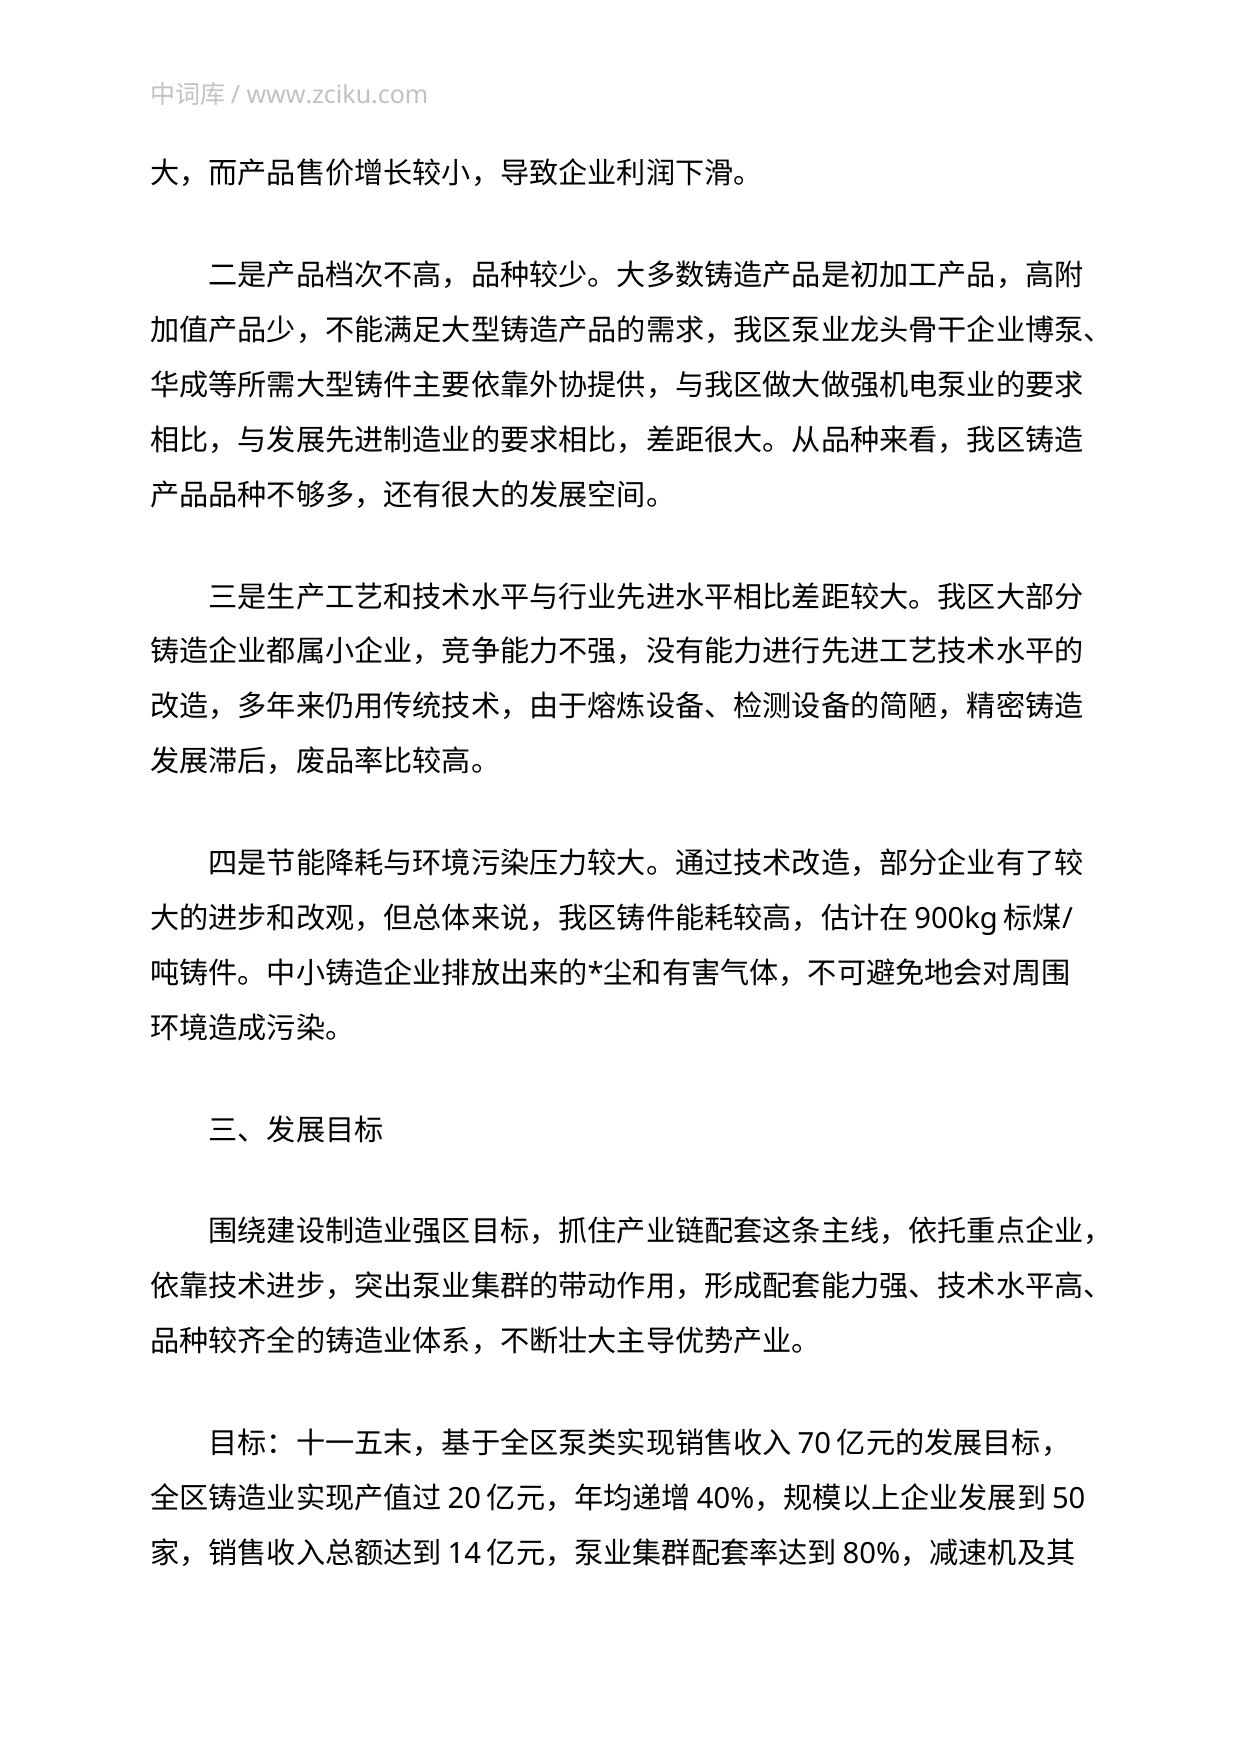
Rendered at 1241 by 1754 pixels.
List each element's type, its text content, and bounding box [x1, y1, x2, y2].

text 围绕建设制造业强区目标，抓住产业链配套这条主线，依托重点企业，依靠技术进步，突出泵业集群的带动作用，形成配套能力强、技术水平高、品种较齐全的铸造业体系，不断壮大主导优势产业。 [150, 1208, 1090, 1360]
text 四是节能降耗与环境污染压力较大。通过技术改造，部分企业有了较大的进步和改观，但总体来说，我区铸件能耗较高，估计在900kg标煤/吨铸件。中小铸造企业排放出来的*尘和有害气体，不可避免地会对周围环境造成污染。 [150, 839, 1090, 1047]
text 二是产品档次不高，品种较少。大多数铸造产品是初加工产品，高附加值产品少，不能满足大型铸造产品的需求，我区泵业龙头骨干企业博泵、华成等所需大型铸件主要依靠外协提供，与我区做大做强机电泵业的要求相比，与发展先进制造业的要求相比，差距很大。从品种来看，我区铸造产品品种不够多，还有很大的发展空间。 [150, 252, 1090, 514]
text 三是生产工艺和技术水平与行业先进水平相比差距较大。我区大部分铸造企业都属小企业，竞争能力不强，没有能力进行先进工艺技术水平的改造，多年来仍用传统技术，由于熔炼设备、检测设备的简陋，精密铸造发展滞后，废品率比较高。 [150, 573, 1090, 780]
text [150, 1419, 1090, 1572]
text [150, 150, 1090, 192]
text 三、发展目标 [150, 1106, 1090, 1148]
